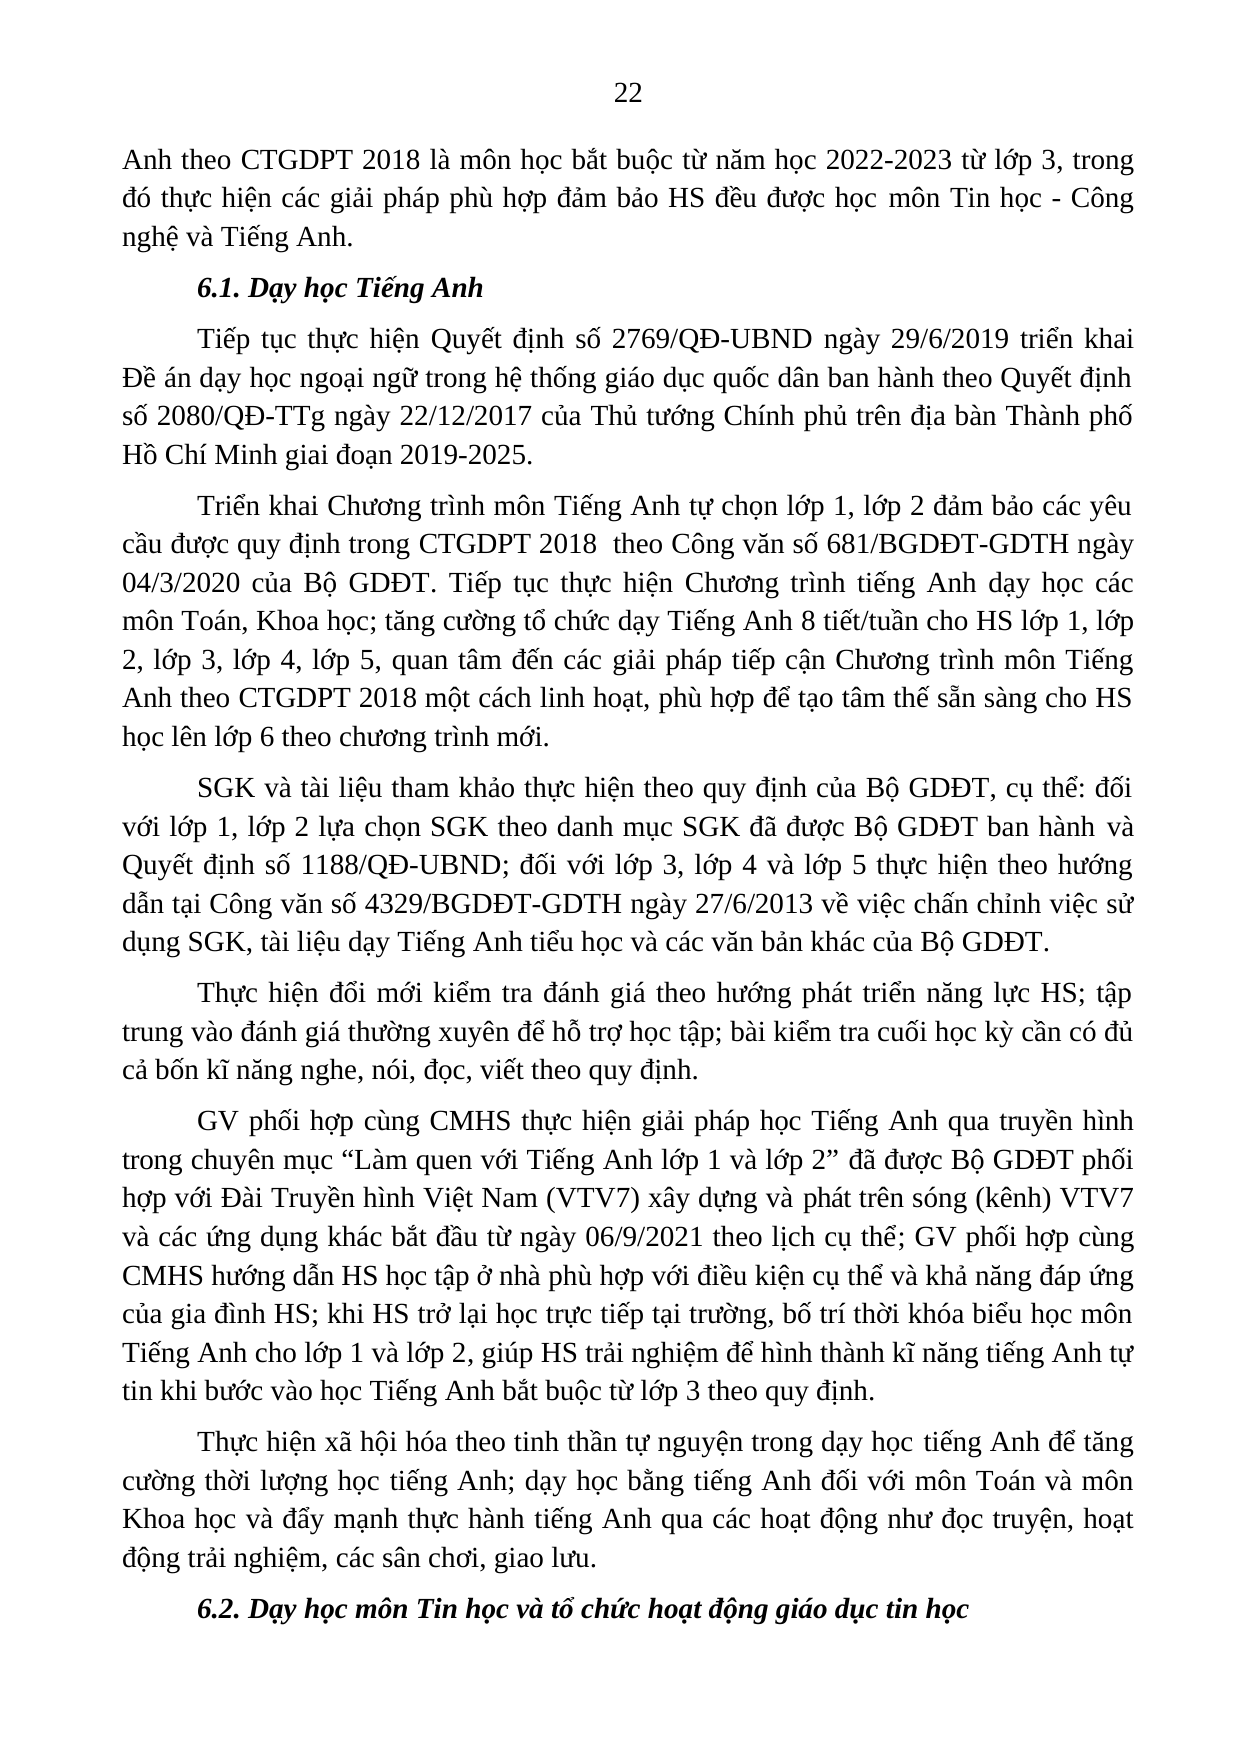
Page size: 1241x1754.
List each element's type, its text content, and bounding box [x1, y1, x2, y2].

text Thực hiện xã hội hóa theo tinh thần tự nguyện trong dạy học tiếng Anh để tăng cường thời lượng học tiếng Anh; dạy học bằng tiếng Anh đối với môn Toán và môn Khoa học và đẩy mạnh thực hành tiếng Anh qua các hoạt động như đọc truyện, hoạt động trải nghiệm, các sân chơi, giao lưu. [122, 1424, 1134, 1573]
text 6.1. Dạy học Tiếng Anh [122, 270, 1134, 304]
text 6.2. Dạy học môn Tin học và tổ chức hoạt động giáo dục tin học [122, 1591, 1134, 1624]
text Thực hiện đổi mới kiểm tra đánh giá theo hướng phát triển năng lực HS; tập trung vào đánh giá thường xuyên để hỗ trợ học tập; bài kiểm tra cuối học kỳ cần có đủ cả bốn kĩ năng nghe, nói, đọc, viết theo quy định. [122, 975, 1134, 1086]
text SGK và tài liệu tham khảo thực hiện theo quy định của Bộ GDĐT, cụ thể: đối với lớp 1, lớp 2 lựa chọn SGK theo danh mục SGK đã được Bộ GDĐT ban hành và Quyết định số 1188/QĐ-UBND; đối với lớp 3, lớp 4 và lớp 5 thực hiện theo hướng dẫn tại Công văn số 4329/BGDĐT-GDTH ngày 27/6/2013 về việc chấn chỉnh việc sử dụng SGK, tài liệu dạy Tiếng Anh tiểu học và các văn bản khác của Bộ GDĐT. [122, 770, 1134, 958]
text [122, 142, 1134, 253]
text Tiếp tục thực hiện Quyết định số 2769/QĐ-UBND ngày 29/6/2019 triển khai Đề án dạy học ngoại ngữ trong hệ thống giáo dục quốc dân ban hành theo Quyết định số 2080/QĐ-TTg ngày 22/12/2017 của Thủ tướng Chính phủ trên địa bàn Thành phố Hồ Chí Minh giai đoạn 2019-2025. [122, 321, 1134, 470]
text Triển khai Chương trình môn Tiếng Anh tự chọn lớp 1, lớp 2 đảm bảo các yêu cầu được quy định trong CTGDPT 2018 theo Công văn số 681/BGDĐT-GDTH ngày 04/3/2020 của Bộ GDĐT. Tiếp tục thực hiện Chương trình tiếng Anh dạy học các môn Toán, Khoa học; tăng cường tổ chức dạy Tiếng Anh 8 tiết/tuần cho HS lớp 1, lớp 2, lớp 3, lớp 4, lớp 5, quan tâm đến các giải pháp tiếp cận Chương trình môn Tiếng Anh theo CTGDPT 2018 một cách linh hoạt, phù hợp để tạo tâm thế sẵn sàng cho HS học lên lớp 6 theo chương trình mới. [122, 488, 1134, 753]
text GV phối hợp cùng CMHS thực hiện giải pháp học Tiếng Anh qua truyền hình trong chuyên mục “Làm quen với Tiếng Anh lớp 1 và lớp 2” đã được Bộ GDĐT phối hợp với Đài Truyền hình Việt Nam (VTV7) xây dựng và phát trên sóng (kênh) VTV7 và các ứng dụng khác bắt đầu từ ngày 06/9/2021 theo lịch cụ thể; GV phối hợp cùng CMHS hướng dẫn HS học tập ở nhà phù hợp với điều kiện cụ thể và khả năng đáp ứng của gia đình HS; khi HS trở lại học trực tiếp tại trường, bố trí thời khóa biểu học môn Tiếng Anh cho lớp 1 và lớp 2, giúp HS trải nghiệm để hình thành kĩ năng tiếng Anh tự tin khi bước vào học Tiếng Anh bắt buộc từ lớp 3 theo quy định. [122, 1103, 1134, 1407]
